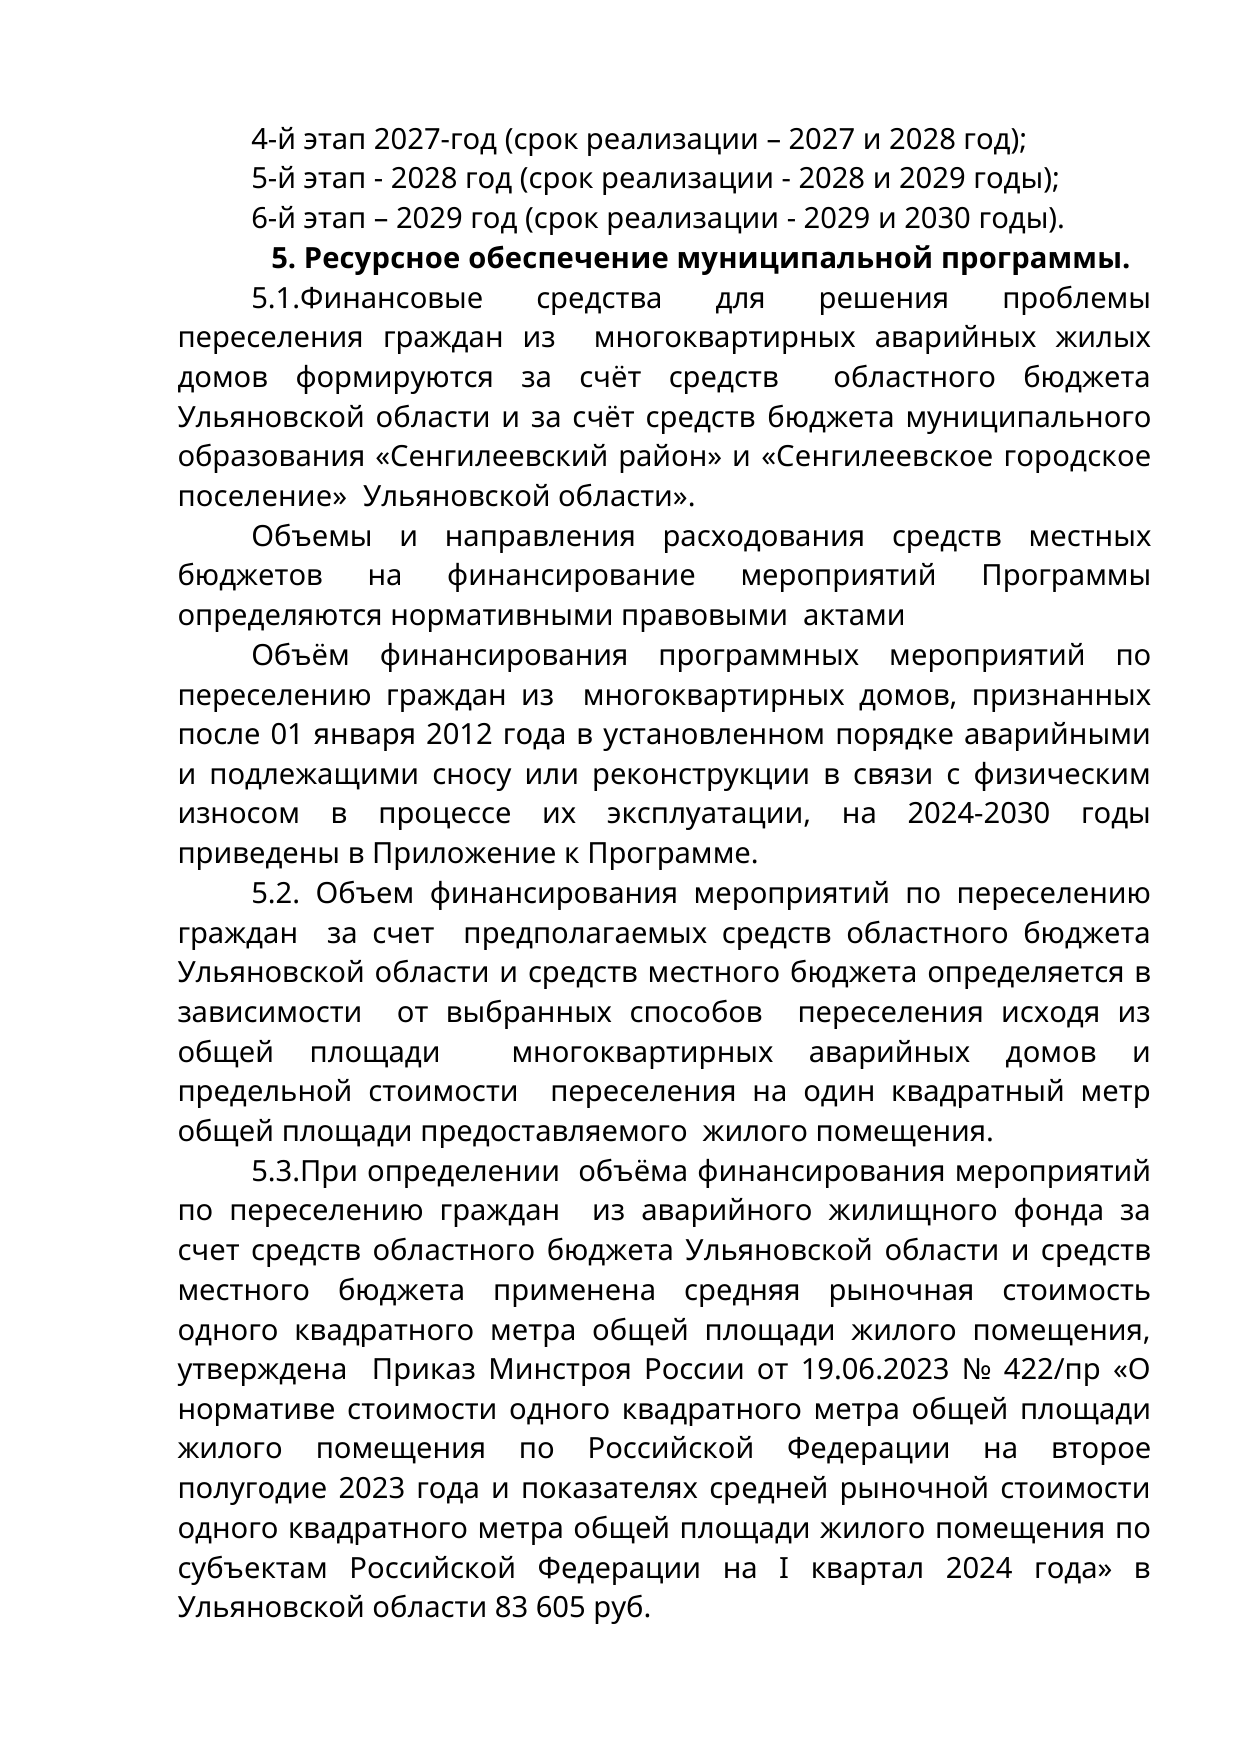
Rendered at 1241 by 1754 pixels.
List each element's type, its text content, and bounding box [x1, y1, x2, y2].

text 5.2. Объем финансирования мероприятий по переселению граждан за счет предполагаемых средств областного бюджета Ульяновской области и средств местного бюджета определяется в зависимости от выбранных способов переселения исходя из общей площади многоквартирных аварийных домов и предельной стоимости переселения на один квадратный метр общей площади предоставляемого жилого помещения. [177, 872, 1152, 1150]
text Объём финансирования программных мероприятий по переселению граждан из многоквартирных домов, признанных после 01 января 2012 года в установленном порядке аварийными и подлежащими сносу или реконструкции в связи с физическим износом в процессе их эксплуатации, на 2024-2030 годы приведены в Приложение к Программе. [177, 634, 1152, 872]
text Объемы и направления расходования средств местных бюджетов на финансирование мероприятий Программы определяются нормативными правовыми актами [177, 515, 1152, 634]
text 5.3.При определении объёма финансирования мероприятий по переселению граждан из аварийного жилищного фонда за счет средств областного бюджета Ульяновской области и средств местного бюджета применена средняя рыночная стоимость одного квадратного метра общей площади жилого помещения, утверждена Приказ Минстроя России от 19.06.2023 № 422/пр «О нормативе стоимости одного квадратного метра общей площади жилого помещения по Российской Федерации на второе полугодие 2023 года и показателях средней рыночной стоимости одного квадратного метра общей площади жилого помещения по субъектам Российской Федерации на I квартал 2024 года» в Ульяновской области 83 605 руб. [177, 1150, 1152, 1626]
text 4-й этап 2027-год (срок реализации – 2027 и 2028 год); [177, 118, 1152, 158]
text 5. Ресурсное обеспечение муниципальной программы. [177, 237, 1152, 277]
text 6-й этап – 2029 год (срок реализации - 2029 и 2030 годы). [177, 197, 1152, 237]
text 5.1.Финансовые средства для решения проблемы переселения граждан из многоквартирных аварийных жилых домов формируются за счёт средств областного бюджета Ульяновской области и за счёт средств бюджета муниципального образования «Сенгилеевский район» и «Сенгилеевское городское поселение» Ульяновской области». [177, 277, 1152, 515]
text 5-й этап - 2028 год (срок реализации - 2028 и 2029 годы); [177, 158, 1152, 197]
